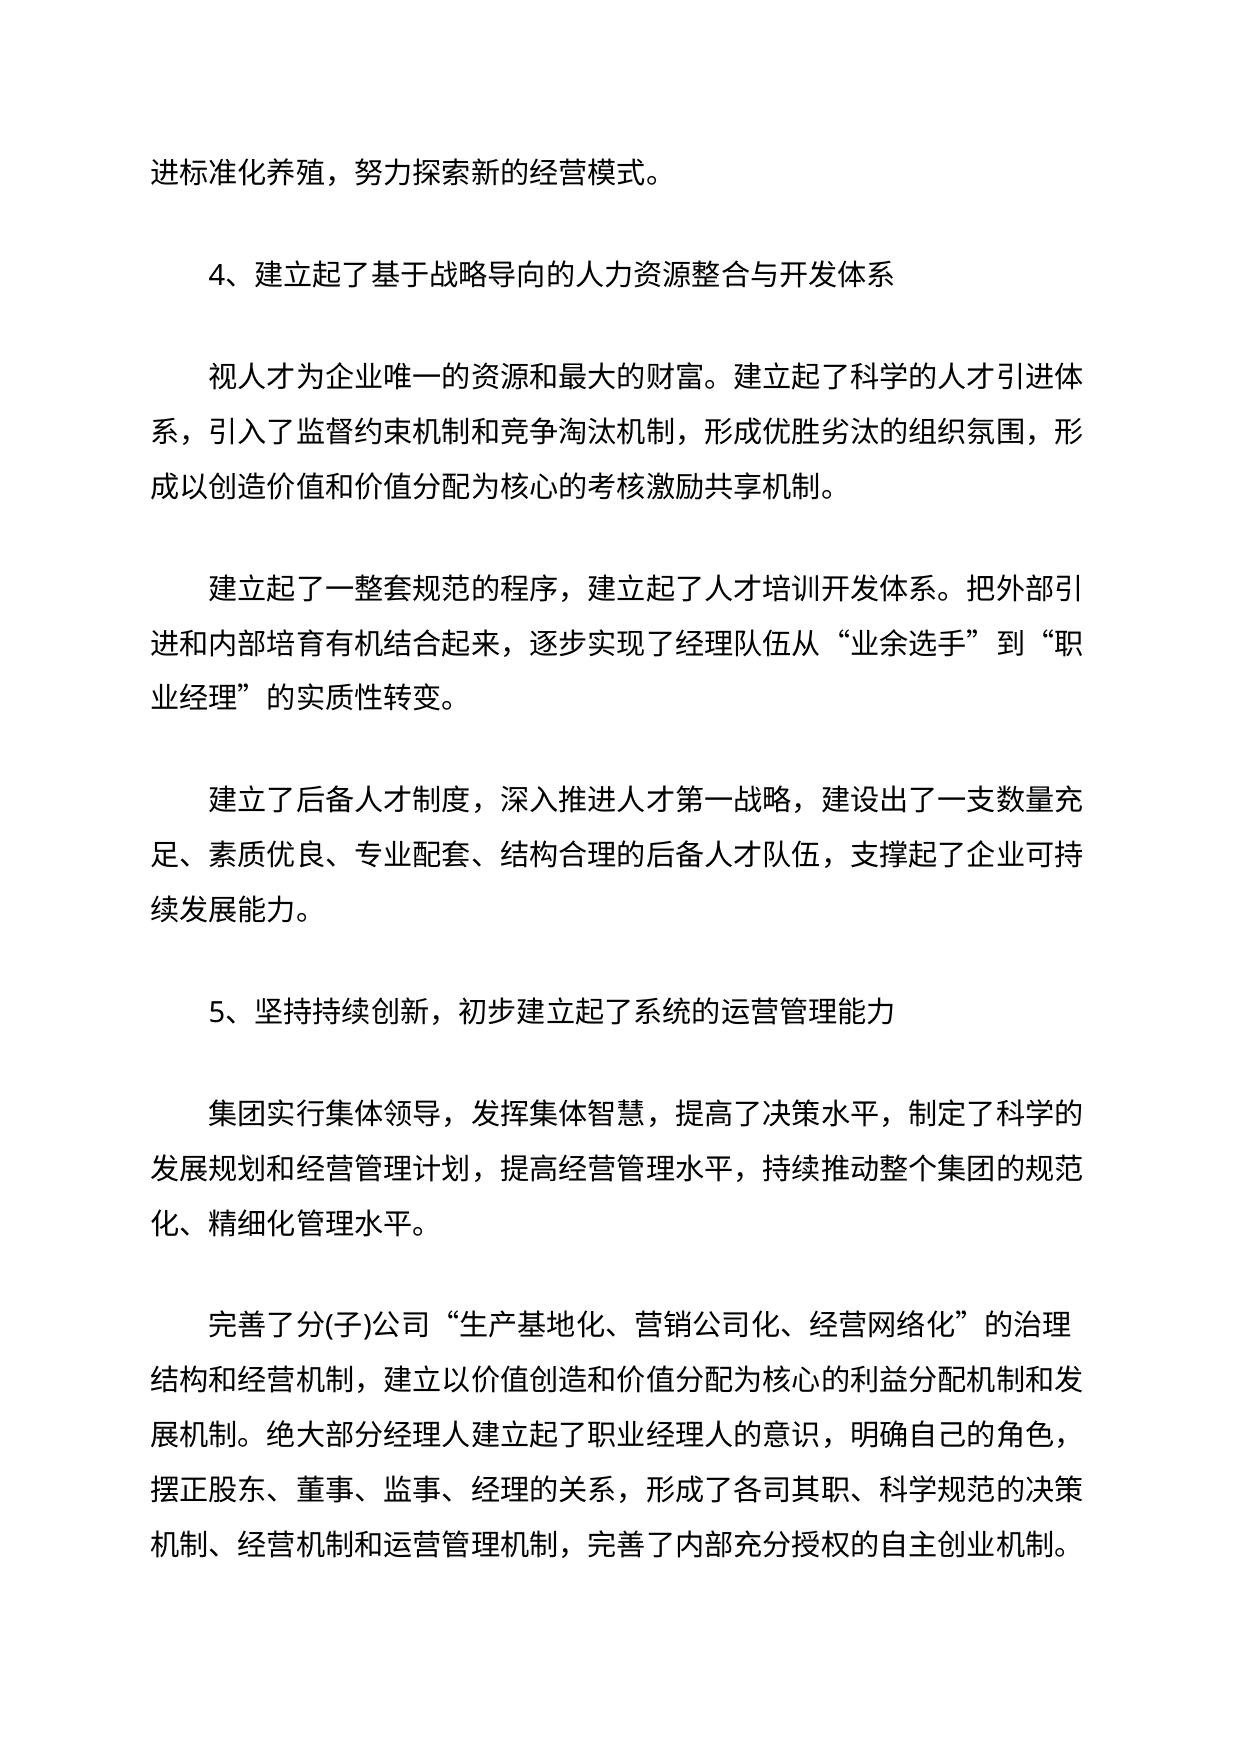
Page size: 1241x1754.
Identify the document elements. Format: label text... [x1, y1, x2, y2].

text 完善了分(子)公司“生产基地化、营销公司化、经营网络化”的治理结构和经营机制，建立以价值创造和价值分配为核心的利益分配机制和发展机制。绝大部分经理人建立起了职业经理人的意识，明确自己的角色，摆正股东、董事、监事、经理的关系，形成了各司其职、科学规范的决策机制、经营机制和运营管理机制，完善了内部充分授权的自主创业机制。 [150, 1302, 1090, 1564]
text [150, 150, 1090, 192]
text 建立了后备人才制度，深入推进人才第一战略，建设出了一支数量充足、素质优良、专业配套、结构合理的后备人才队伍，支撑起了企业可持续发展能力。 [150, 777, 1090, 929]
text 建立起了一整套规范的程序，建立起了人才培训开发体系。把外部引进和内部培育有机结合起来，逐步实现了经理队伍从“业余选手”到“职业经理”的实质性转变。 [150, 565, 1090, 717]
text 4、建立起了基于战略导向的人力资源整合与开发体系 [150, 252, 1090, 294]
text 集团实行集体领导，发挥集体智慧，提高了决策水平，制定了科学的发展规划和经营管理计划，提高经营管理水平，持续推动整个集团的规范化、精细化管理水平。 [150, 1090, 1090, 1242]
text 视人才为企业唯一的资源和最大的财富。建立起了科学的人才引进体系，引入了监督约束机制和竞争淘汰机制，形成优胜劣汰的组织氛围，形成以创造价值和价值分配为核心的考核激励共享机制。 [150, 354, 1090, 506]
text 5、坚持持续创新，初步建立起了系统的运营管理能力 [150, 988, 1090, 1031]
